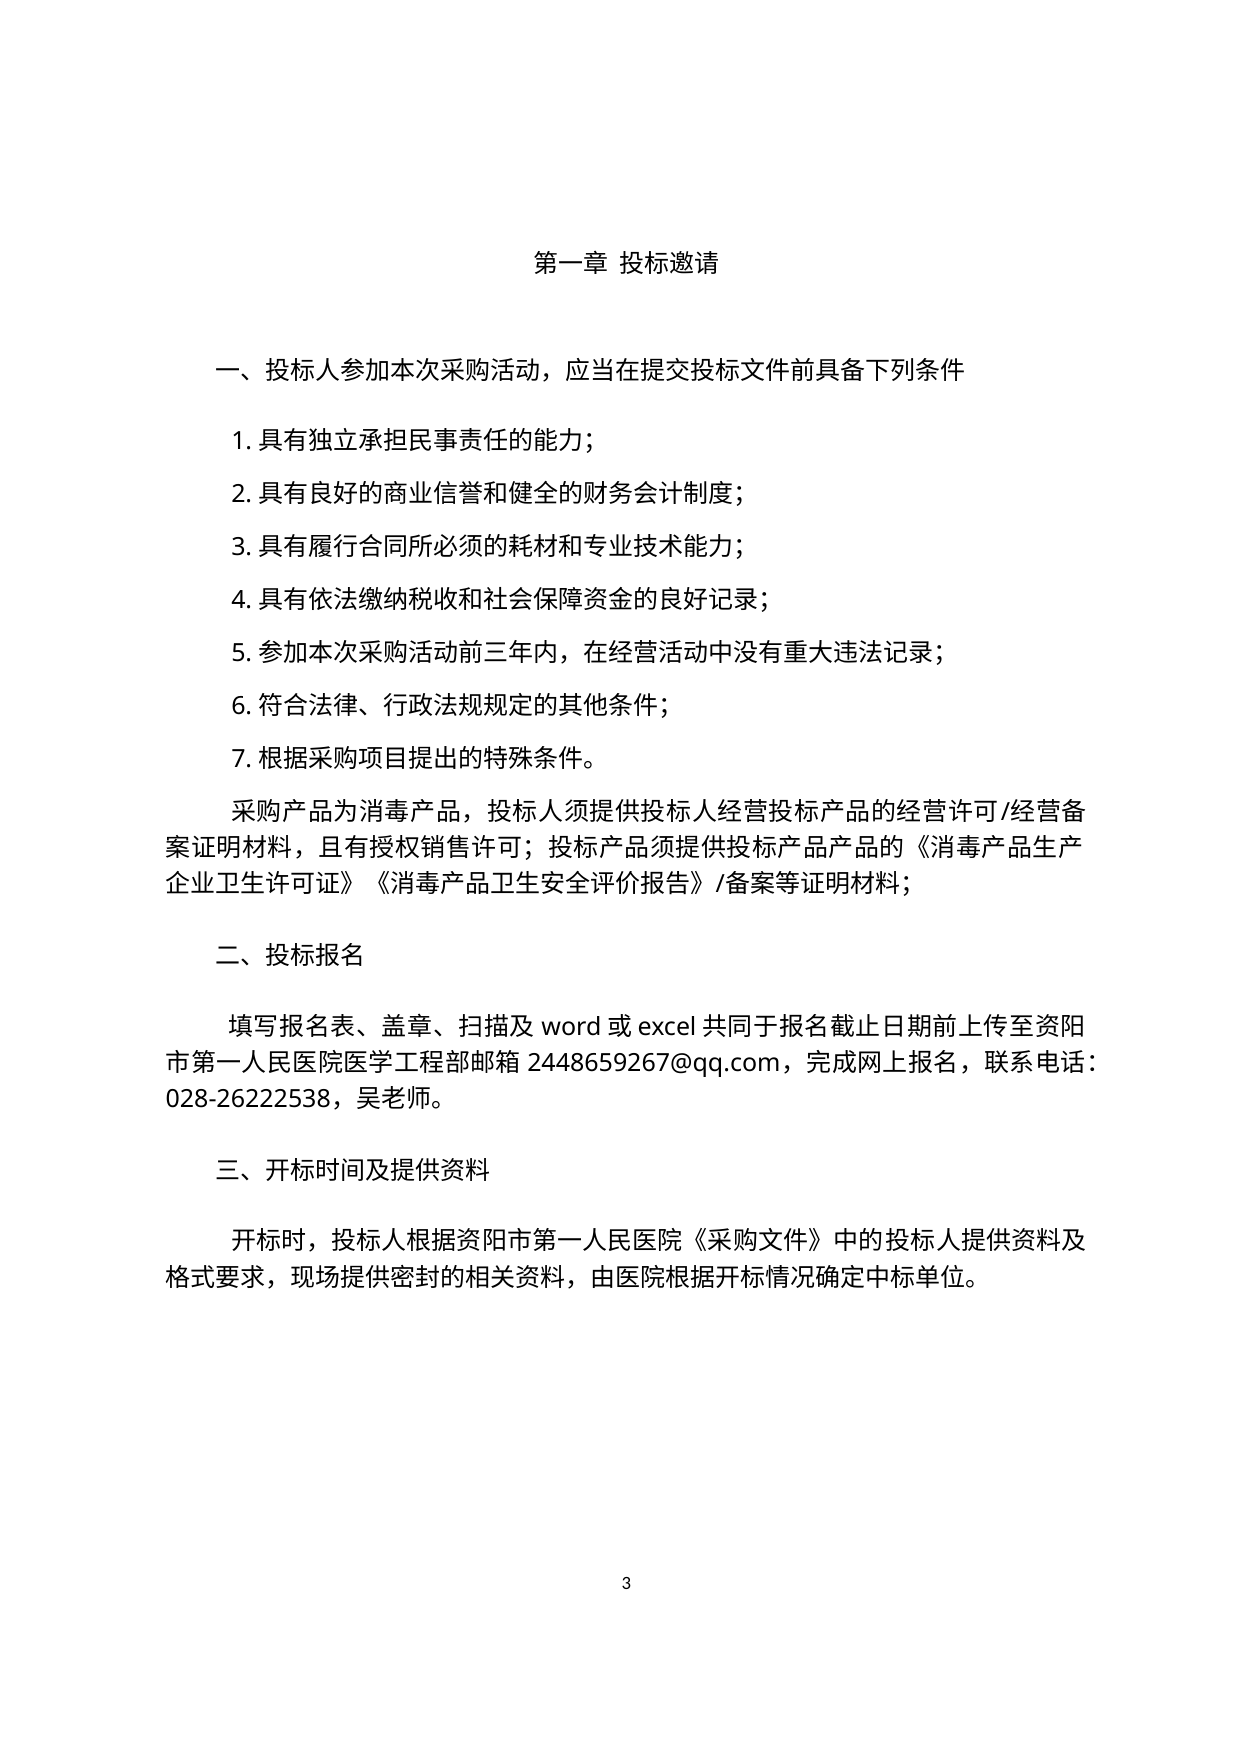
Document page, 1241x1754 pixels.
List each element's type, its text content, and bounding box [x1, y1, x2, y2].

text 填写报名表、盖章、扫描及word或excel共同于报名截止日期前上传至资阳市第一人民医院医学工程部邮箱2448659267@qq.com，完成网上报名，联系电话：028-26222538，吴老师。 [165, 1006, 1087, 1115]
text 1. 具有独立承担民事责任的能力； [165, 421, 1087, 457]
text 7. 根据采购项目提出的特殊条件。 [165, 738, 1087, 774]
text 开标时，投标人根据资阳市第一人民医院《采购文件》中的投标人提供资料及格式要求，现场提供密封的相关资料，由医院根据开标情况确定中标单位。 [165, 1221, 1087, 1293]
title 第一章 投标邀请 [165, 243, 1087, 280]
text 采购产品为消毒产品，投标人须提供投标人经营投标产品的经营许可/经营备案证明材料，且有授权销售许可；投标产品须提供投标产品产品的《消毒产品生产企业卫生许可证》《消毒产品卫生安全评价报告》/备案等证明材料； [165, 791, 1087, 900]
text 6. 符合法律、行政法规规定的其他条件； [165, 685, 1087, 722]
subtitle 一、投标人参加本次采购活动，应当在提交投标文件前具备下列条件 [165, 350, 1087, 386]
subtitle 二、投标报名 [165, 935, 1087, 972]
text 3. 具有履行合同所必须的耗材和专业技术能力； [165, 527, 1087, 563]
text 4. 具有依法缴纳税收和社会保障资金的良好记录； [165, 579, 1087, 616]
subtitle 三、开标时间及提供资料 [165, 1150, 1087, 1186]
text 2. 具有良好的商业信誉和健全的财务会计制度； [165, 474, 1087, 510]
text 5. 参加本次采购活动前三年内，在经营活动中没有重大违法记录； [165, 632, 1087, 669]
